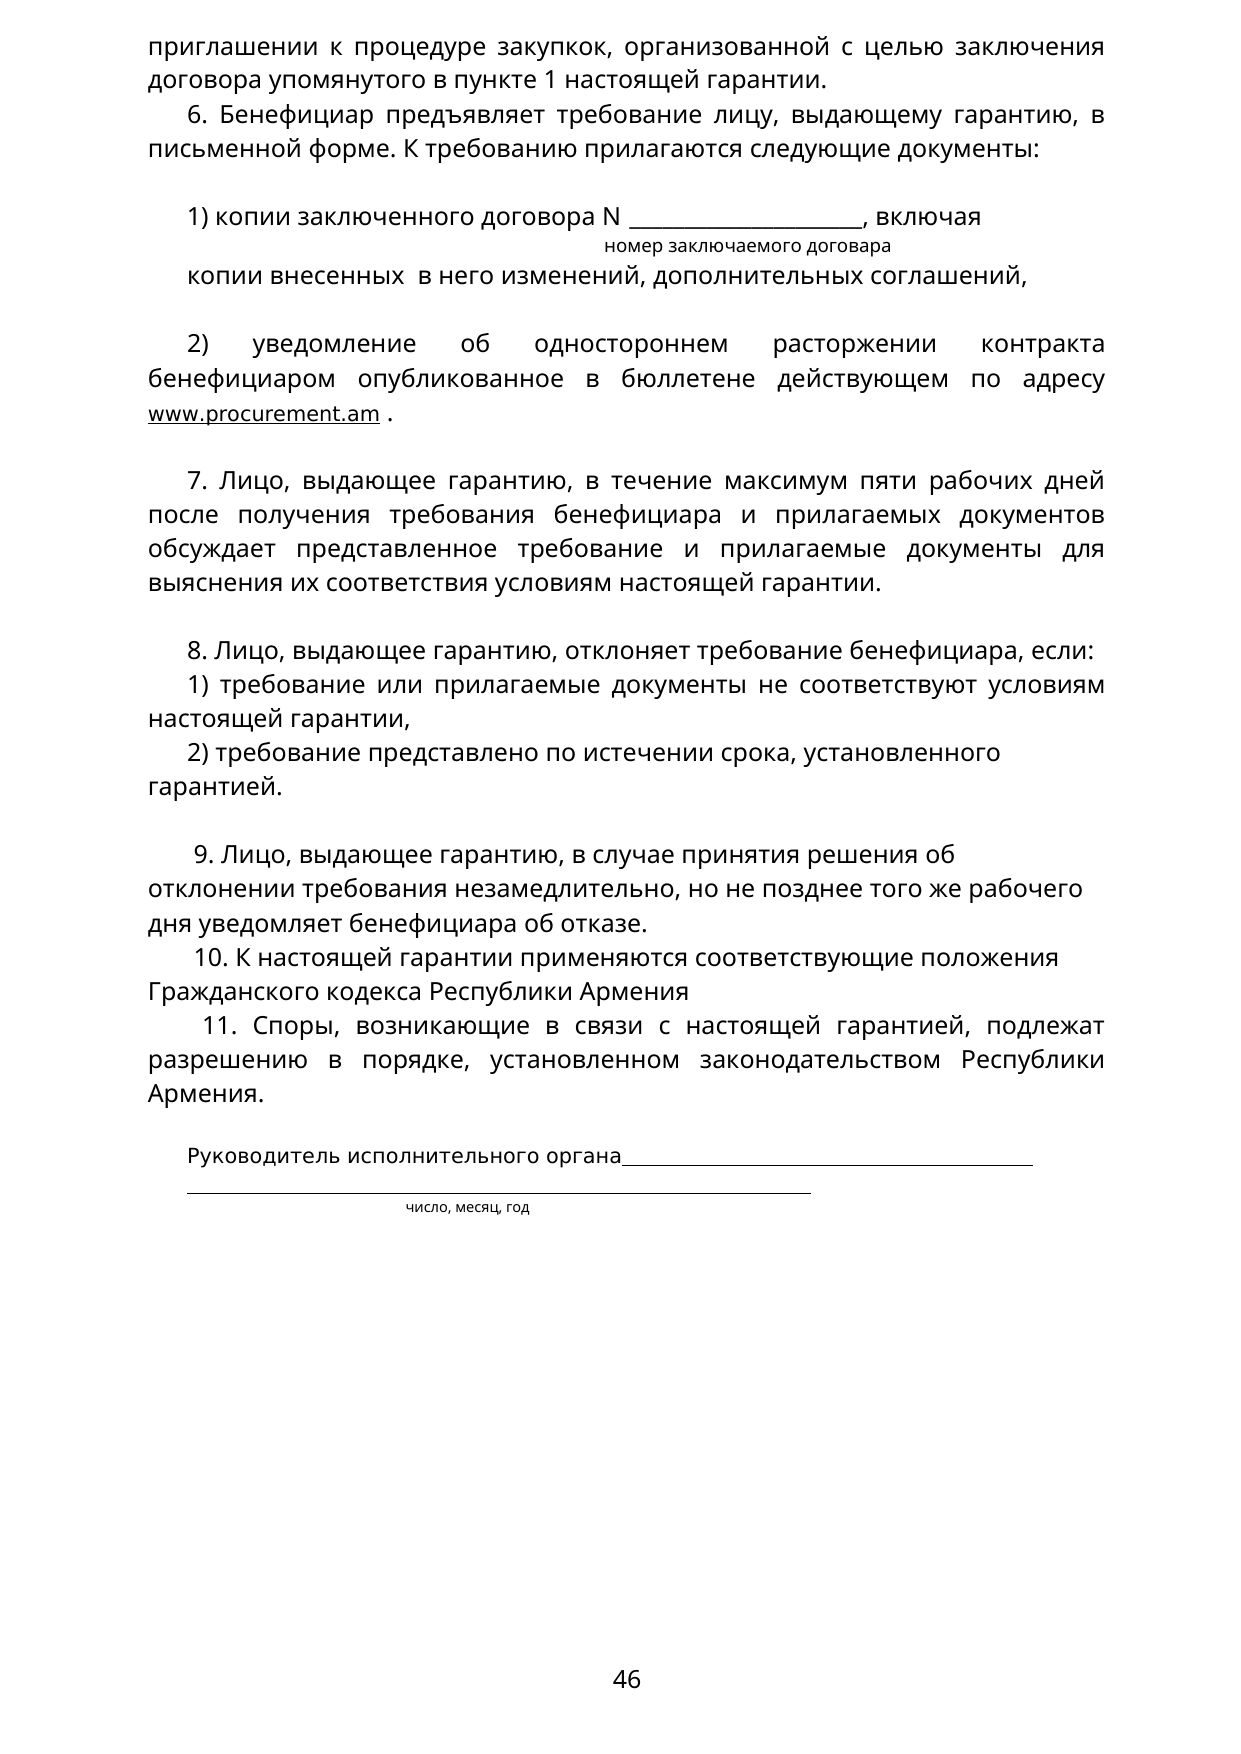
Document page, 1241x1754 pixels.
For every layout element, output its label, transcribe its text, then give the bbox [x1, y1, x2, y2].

text 1) копии заключенного договора N _____________________, включая [148, 198, 1106, 232]
text 10. К настоящей гарантии применяются соответствующие положения Гражданского кодекса Республики Армения [148, 939, 1106, 1007]
text 2) уведомление об одностороннем расторжении контракта бенефициаром опубликованное в бюллетене действующем по адресу www.procurement.am . [148, 326, 1106, 428]
text число, месяц, год [148, 1197, 1106, 1231]
text 9. Лицо, выдающее гарантию, в случае принятия решения об отклонении требования незамедлительно, но не позднее того же рабочего дня уведомляет бенефициара об отказе. [148, 837, 1106, 939]
text 1) требование или прилагаемые документы не соответствуют условиям настоящей гарантии, [148, 667, 1106, 735]
text 7. Лицо, выдающее гарантию, в течение максимум пяти рабочих дней после получения требования бенефициара и прилагаемых документов обсуждает представленное требование и прилагаемые документы для выяснения их соответствия условиям настоящей гарантии. [148, 462, 1106, 599]
text копии внесенных в него изменений, дополнительных соглашений, [148, 258, 1106, 292]
text 2) требование представлено по истечении срока, установленного гарантией. [148, 735, 1106, 803]
text 11. Споры, возникающие в связи с настоящей гарантией, подлежат разрешению в порядке, установленном законодательством Республики Армения. [148, 1007, 1106, 1109]
text 8. Лицо, выдающее гарантию, отклоняет требование бенефициара, если: [148, 633, 1106, 667]
text номер заключаемого договара [148, 232, 1106, 258]
text Руководитель исполнительного органа [148, 1144, 1106, 1168]
text 6. Бенефициар предъявляет требование лицу, выдающему гарантию, в письменной форме. К требованию прилагаются следующие документы: [148, 96, 1106, 164]
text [148, 28, 1106, 96]
